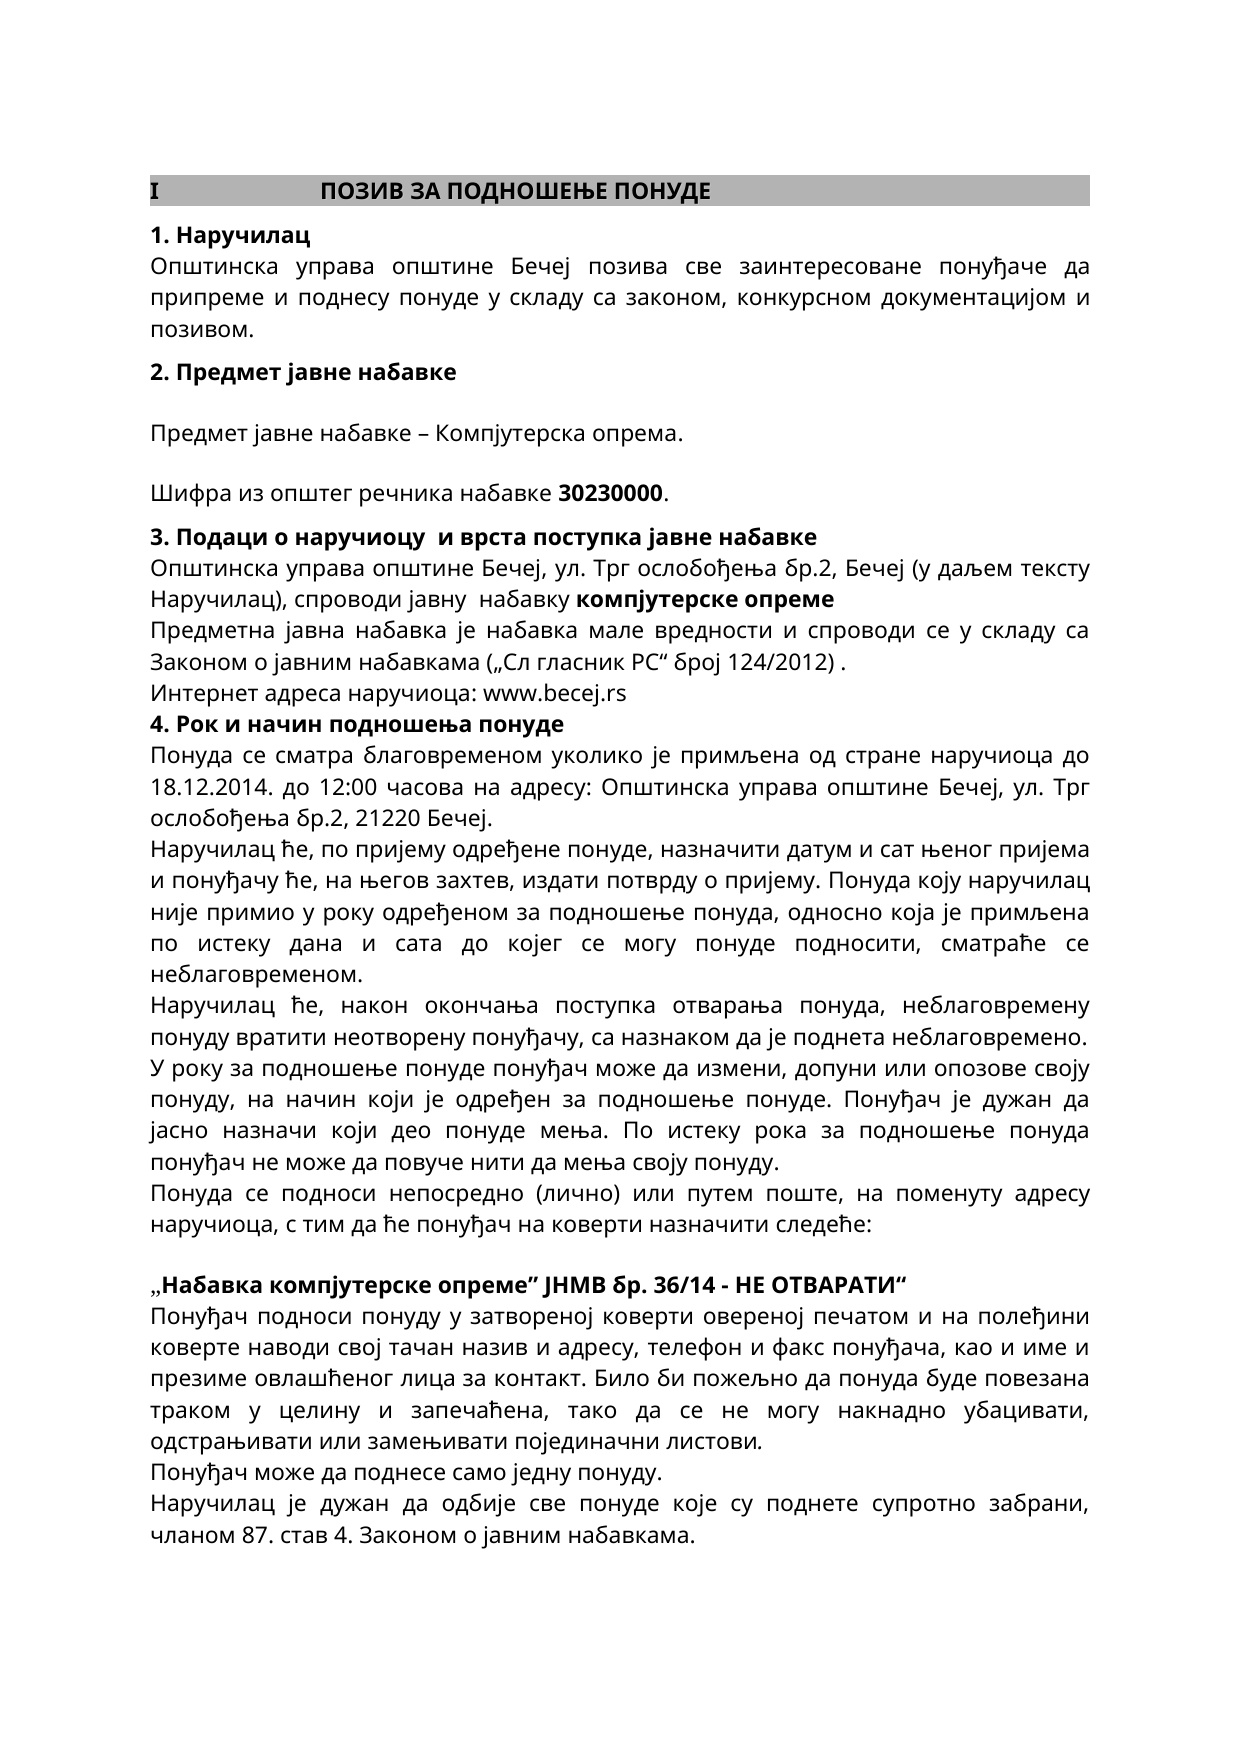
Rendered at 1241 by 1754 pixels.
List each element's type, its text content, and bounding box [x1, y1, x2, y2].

text Општинска управа општине Бечеј, ул. Трг ослобођења бр.2, Бечеј (у даљем тексту Наручилац), спроводи јавну набавку компјутерске опреме [150, 552, 1090, 614]
text „Набавка компјутерске опреме” ЈНМВ бр. 36/14 - НЕ ОТВАРАТИ“ [150, 1269, 1090, 1300]
text Предметна јавна набавка је набавка мале вредности и спроводи се у складу са Законом о јавним набавкама („Сл гласник РС“ број 124/2012) . [150, 614, 1090, 677]
text Наручилац је дужан да одбије све понуде које су поднете супротно забрани, чланом 87. став 4. Законом о јавним набавкама. [150, 1487, 1090, 1550]
text Понуђач може да поднесе само једну понуду. [150, 1456, 1090, 1487]
text Општинска управа општине Бечеј позива све заинтересоване понуђаче да припреме и поднесу понуде у складу са законом, конкурсном документацијом и позивом. [150, 250, 1090, 344]
text Понуђач подноси понуду у затвореној коверти овереној печатом и на полеђини коверте наводи свој тачан назив и адресу, телефон и факс понуђача, као и име и презиме овлашћеног лица за контакт. Било би пожељно да понуда буде повезана траком у целину и запечаћена, тако да се не могу накнадно убацивати, одстрањивати или замењивати појединачни листови. [150, 1300, 1090, 1456]
subtitle 2. Предмет јавне набавке [150, 356, 1090, 387]
text Интернет адреса наручиоца: www.becej.rs [150, 677, 1090, 708]
subtitle 4. Рок и начин подношења понуде [150, 708, 1090, 739]
text Понуда се подноси непосредно (лично) или путем поште, на поменуту адресу наручиоца, с тим да ће понуђач на коверти назначити следеће: [150, 1177, 1090, 1239]
text Шифра из општег речника набавке 30230000. [150, 477, 1090, 508]
text Предмет јавне набавке – Компјутерска опрема. [150, 417, 1090, 448]
text Наручилац ће, по пријему одређене понуде, назначити датум и сат њеног пријема и понуђачу ће, на његов захтев, издати потврду о пријему. Понуда коју наручилац није примио у року одређеном за подношење понуда, односно која је примљена по истеку дана и сата до којег се могу понуде подносити, сматраће се неблаговременом. [150, 833, 1090, 989]
text Понуда се сматра благовременом уколико је примљена од стране наручиоца до 18.12.2014. до 12:00 часова на адресу: Општинска управа општине Бечеј, ул. Трг ослобођења бр.2, 21220 Бечеј. [150, 739, 1090, 833]
text У року за подношење понуде понуђач може да измени, допуни или опозове своју понуду, на начин који је одређен за подношење понуде. Понуђач је дужан да јасно назначи који део понуде мења. По истеку рока за подношење понуда понуђач не може да повуче нити да мења своју понуду. [150, 1052, 1090, 1177]
subtitle I ПОЗИВ ЗА ПОДНОШЕЊЕ ПОНУДЕ [150, 175, 1090, 206]
text Наручилац ће, након окончања поступка отварања понуда, неблаговремену понуду вратити неотворену понуђачу, са назнаком да је поднета неблаговремено. [150, 989, 1090, 1052]
subtitle 1. Наручилац [150, 219, 1090, 250]
subtitle 3. Подаци о наручиоцу и врста поступка јавне набавке [150, 521, 1090, 552]
